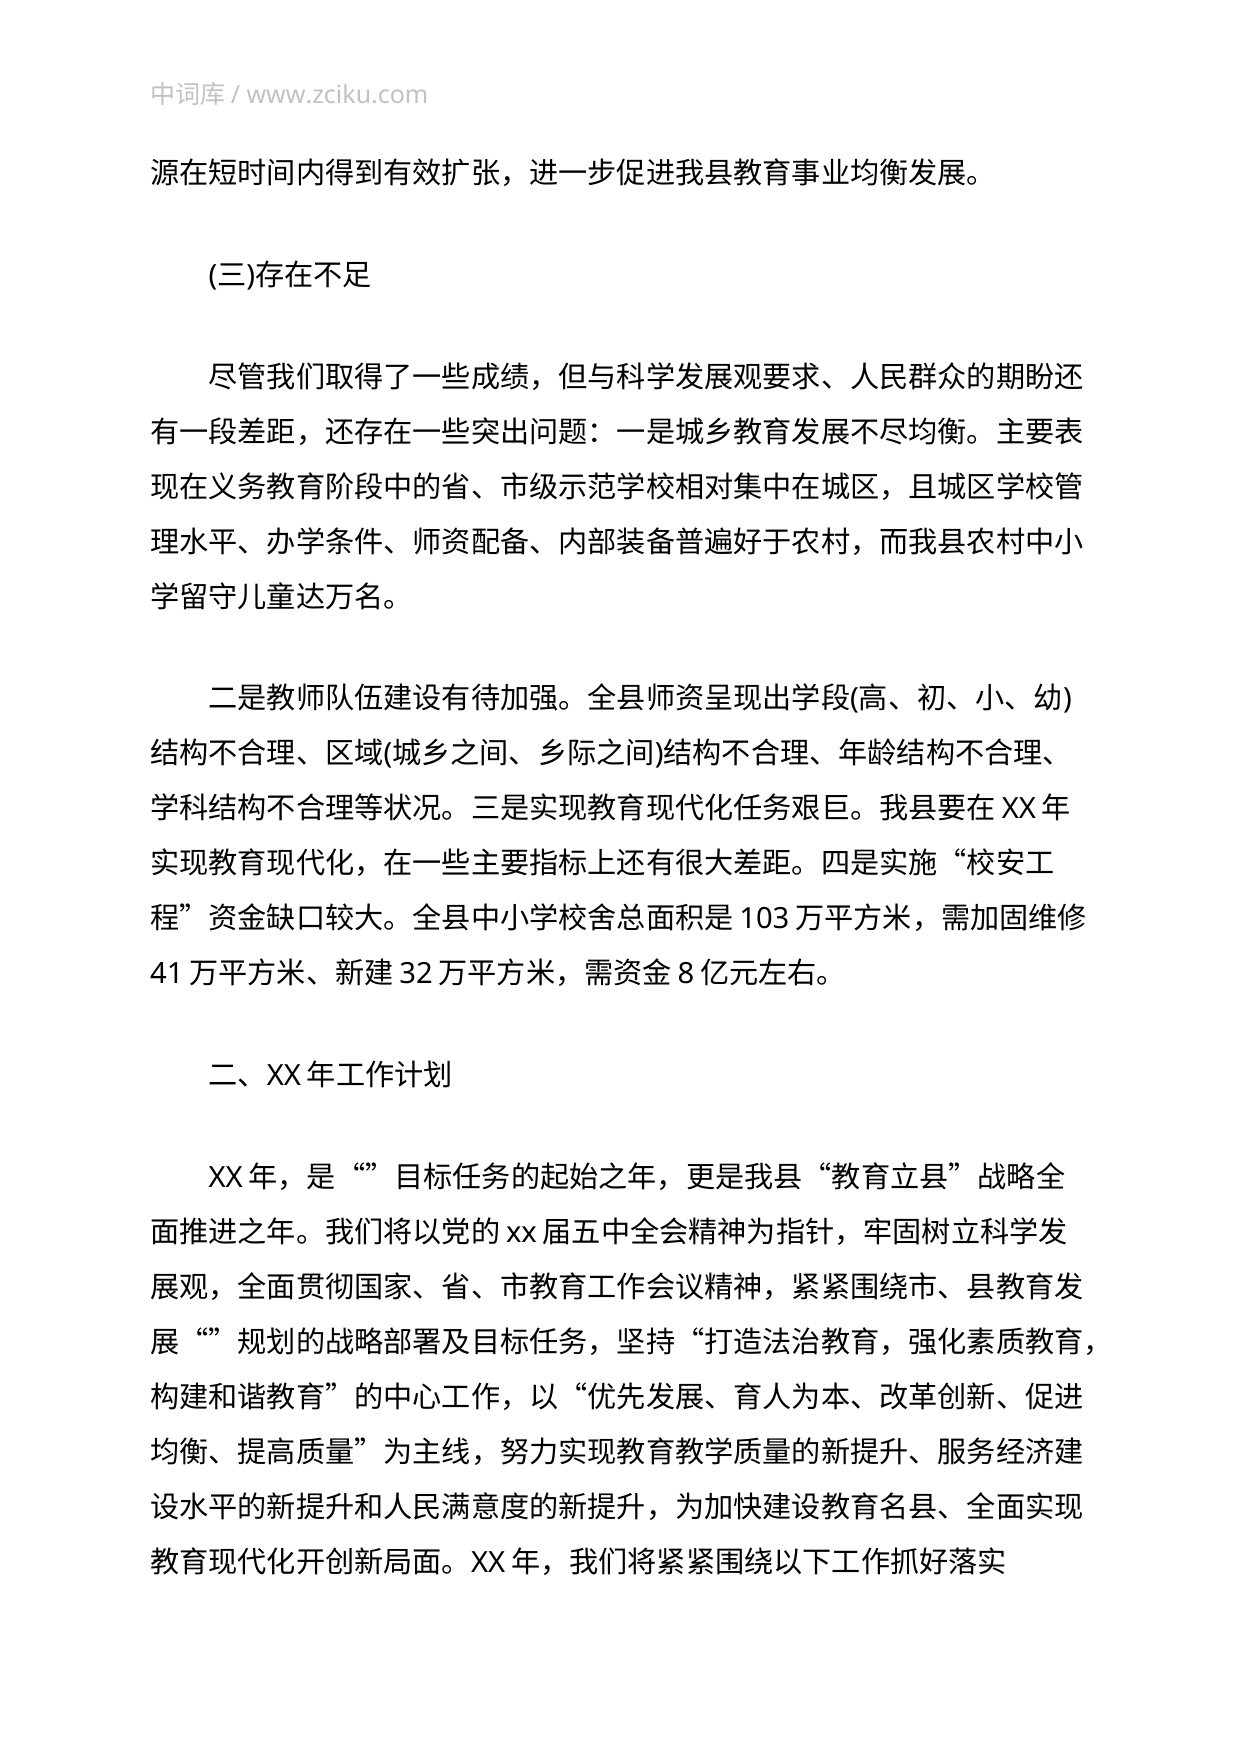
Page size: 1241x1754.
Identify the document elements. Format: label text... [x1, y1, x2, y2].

text XX年，是“”目标任务的起始之年，更是我县“教育立县”战略全面推进之年。我们将以党的xx届五中全会精神为指针，牢固树立科学发展观，全面贯彻国家、省、市教育工作会议精神，紧紧围绕市、县教育发展“”规划的战略部署及目标任务，坚持“打造法治教育，强化素质教育，构建和谐教育”的中心工作，以“优先发展、育人为本、改革创新、促进均衡、提高质量”为主线，努力实现教育教学质量的新提升、服务经济建设水平的新提升和人民满意度的新提升，为加快建设教育名县、全面实现教育现代化开创新局面。XX年，我们将紧紧围绕以下工作抓好落实 [150, 1154, 1090, 1581]
text 二是教师队伍建设有待加强。全县师资呈现出学段(高、初、小、幼)结构不合理、区域(城乡之间、乡际之间)结构不合理、年龄结构不合理、学科结构不合理等状况。三是实现教育现代化任务艰巨。我县要在XX年实现教育现代化，在一些主要指标上还有很大差距。四是实施“校安工程”资金缺口较大。全县中小学校舍总面积是103万平方米，需加固维修41万平方米、新建32万平方米，需资金8亿元左右。 [150, 675, 1090, 992]
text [150, 150, 1090, 192]
text (三)存在不足 [150, 252, 1090, 294]
text 尽管我们取得了一些成绩，但与科学发展观要求、人民群众的期盼还有一段差距，还存在一些突出问题：一是城乡教育发展不尽均衡。主要表现在义务教育阶段中的省、市级示范学校相对集中在城区，且城区学校管理水平、办学条件、师资配备、内部装备普遍好于农村，而我县农村中小学留守儿童达万名。 [150, 354, 1090, 616]
text 二、XX年工作计划 [150, 1052, 1090, 1094]
